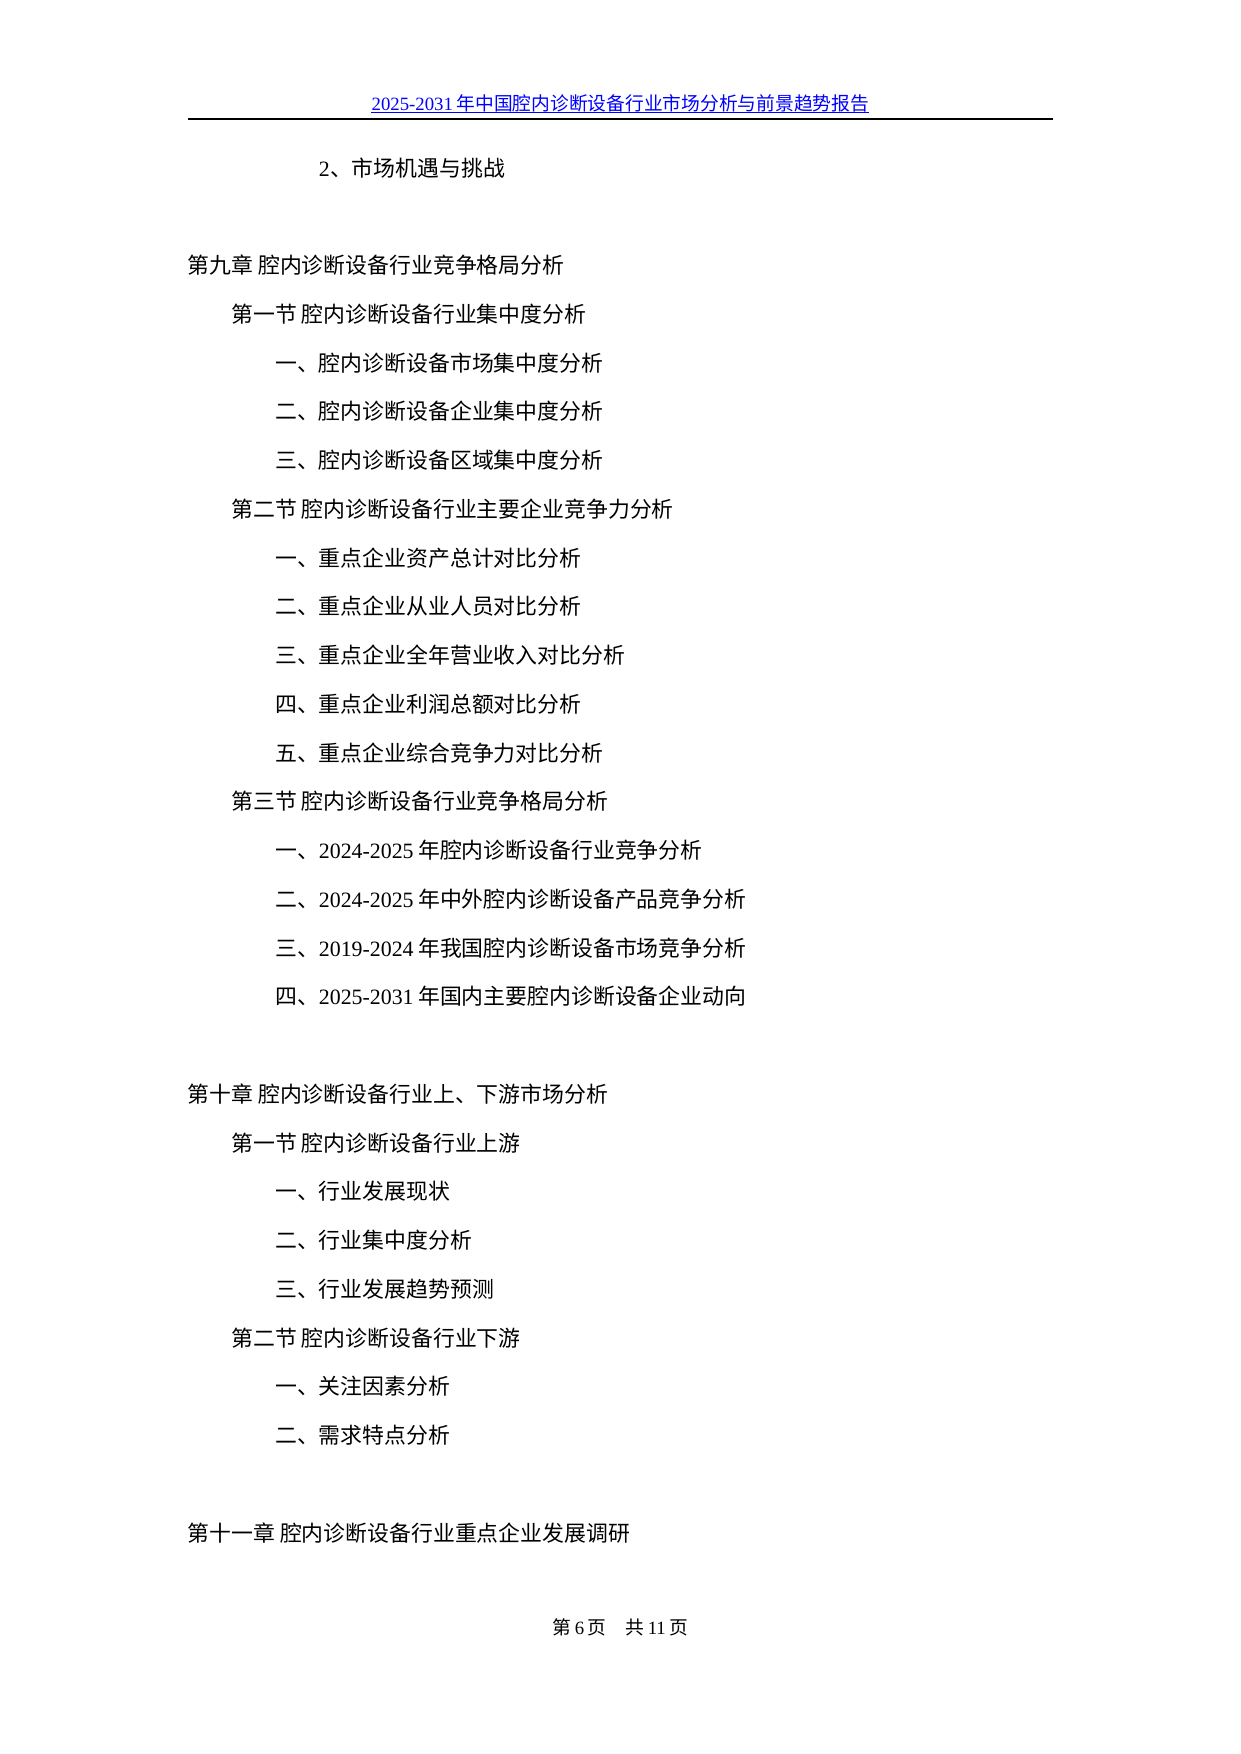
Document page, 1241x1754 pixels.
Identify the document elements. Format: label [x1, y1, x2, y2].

text [187, 150, 1053, 1548]
